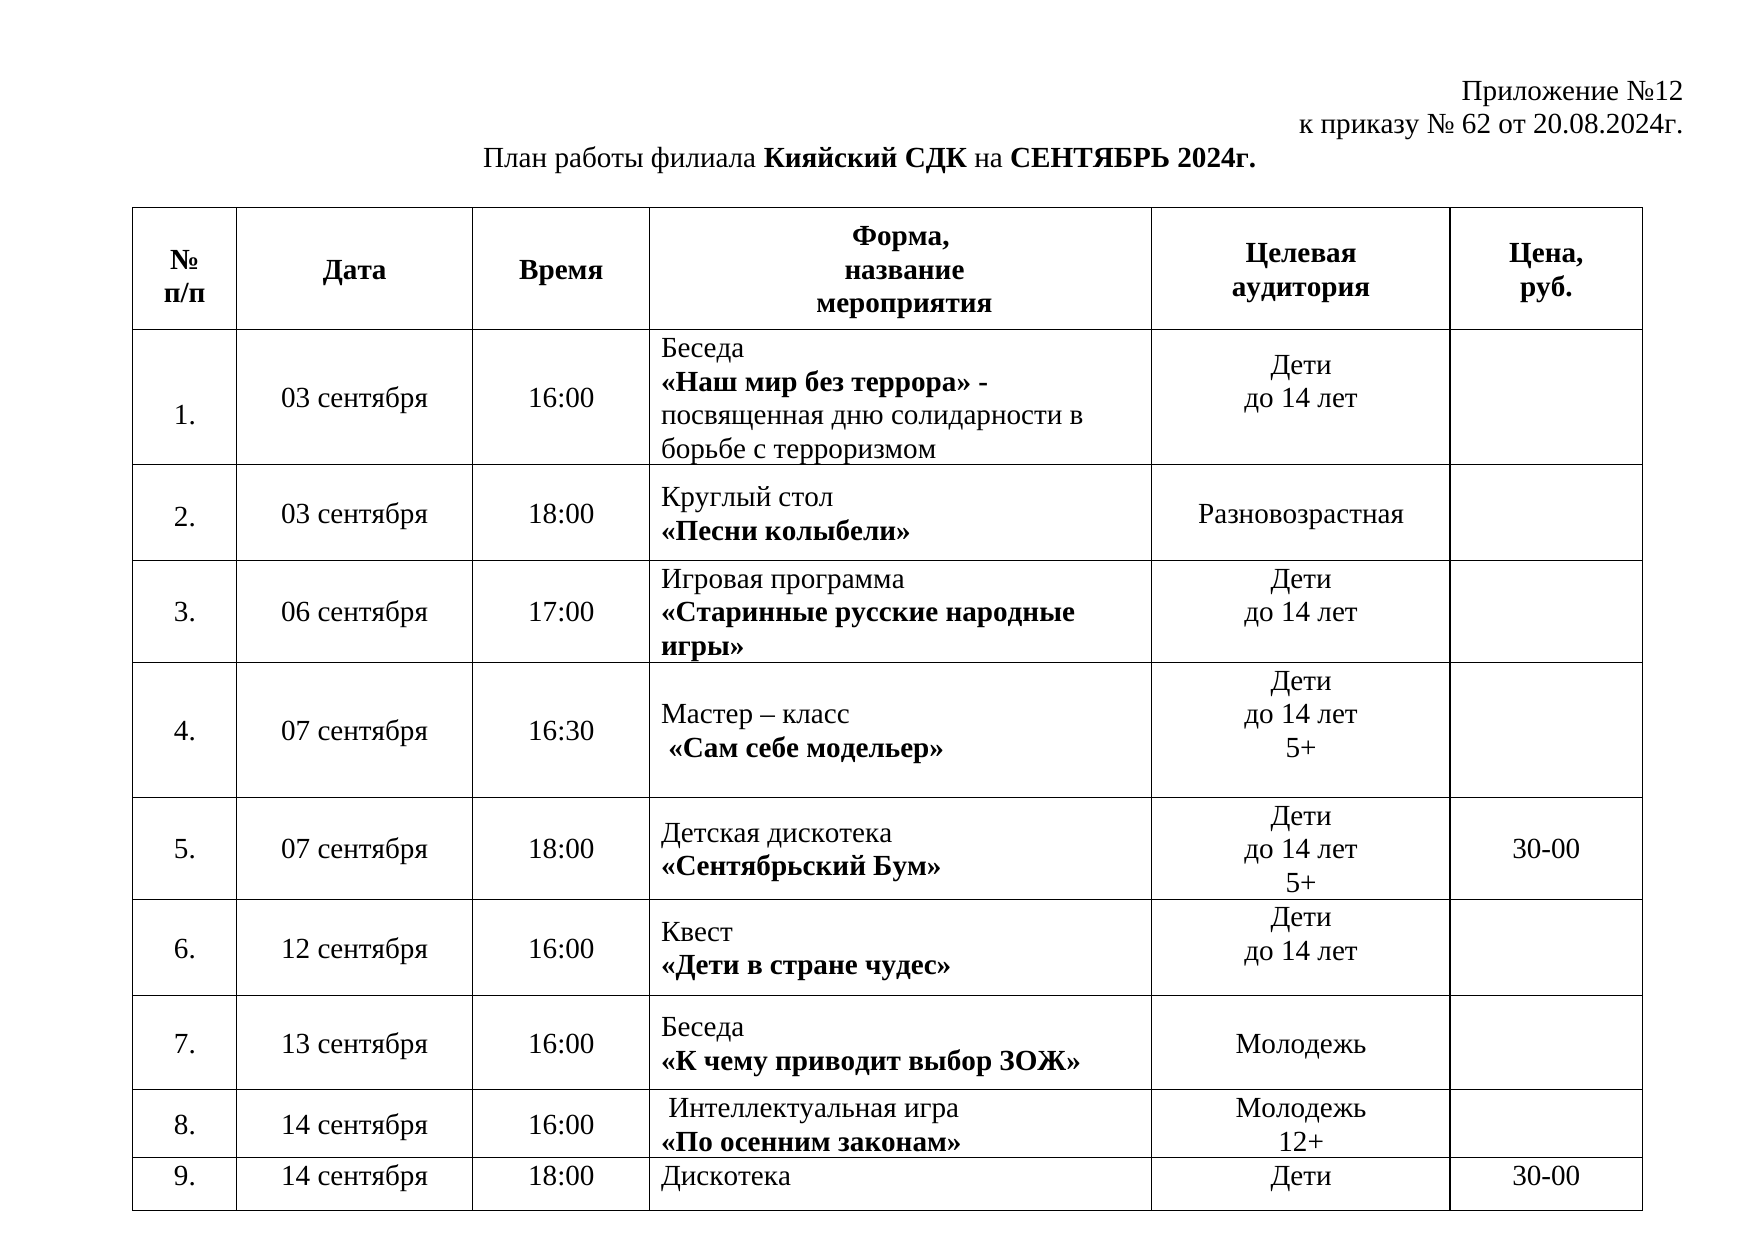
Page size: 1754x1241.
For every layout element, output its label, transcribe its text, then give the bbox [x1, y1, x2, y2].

table_cell Молодежь 12+ [1152, 1090, 1449, 1157]
text к приказу № 62 от 20.08.2024г. [0, 107, 1683, 140]
table_cell 2. [133, 465, 236, 560]
table_cell Круглый стол «Песни колыбели» [650, 465, 1151, 560]
table_cell 4. [133, 663, 236, 797]
table_cell 16:00 [473, 330, 649, 464]
table_cell 14 сентября [237, 1158, 472, 1209]
table_cell [1451, 561, 1642, 662]
table_header Цена, руб. [1451, 208, 1642, 329]
table_cell Мастер – класс «Сам себе модельер» [650, 663, 1151, 797]
table_cell Дети до 14 лет [1152, 900, 1449, 995]
table_cell 18:00 [473, 798, 649, 898]
table_cell 16:00 [473, 996, 649, 1089]
table_cell [1451, 663, 1642, 797]
table_cell Молодежь [1152, 996, 1449, 1089]
table_cell 12 сентября [237, 900, 472, 995]
table_cell 5. [133, 798, 236, 898]
table_cell Дети до 14 лет [1152, 561, 1449, 662]
table_cell 1. [133, 330, 236, 464]
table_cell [650, 1158, 1151, 1209]
table_cell 17:00 [473, 561, 649, 662]
table_cell 14 сентября [237, 1090, 472, 1157]
table_cell Разновозрастная [1152, 465, 1449, 560]
table_cell 03 сентября [237, 465, 472, 560]
text Приложение №12 [0, 73, 1683, 107]
table_cell 3. [133, 561, 236, 662]
table_cell Игровая программа «Старинные русские народные игры» [650, 561, 1151, 662]
table_cell 18:00 [473, 1158, 649, 1209]
table_cell 8. [133, 1090, 236, 1157]
text План работы филиала Кияйский СДК на СЕНТЯБРЬ 2024г. [59, 140, 1680, 174]
table_cell Дети до 14 лет 5+ [1152, 1158, 1449, 1209]
table_cell [1451, 996, 1642, 1089]
table_cell Квест «Дети в стране чудес» [650, 900, 1151, 995]
table_cell 30-00 [1451, 798, 1642, 898]
table_cell 16:00 [473, 900, 649, 995]
table_cell 03 сентября [237, 330, 472, 464]
table_header Форма, название мероприятия [650, 208, 1151, 329]
table_cell Беседа «Наш мир без террора» - посвященная дню солидарности в борьбе с терроризмом [650, 330, 1151, 464]
table_cell 30-00 [1451, 1158, 1642, 1209]
table_header Время [473, 208, 649, 329]
table_cell 18:00 [473, 465, 649, 560]
table_cell [1451, 330, 1642, 464]
table_cell 06 сентября [237, 561, 472, 662]
table_cell Детская дискотека «Сентябрьский Бум» [650, 798, 1151, 898]
table_cell 13 сентября [237, 996, 472, 1089]
table_header Дата [237, 208, 472, 329]
table_cell 16:00 [473, 1090, 649, 1157]
table_cell 07 сентября [237, 798, 472, 898]
table_header № п/п [133, 208, 236, 329]
table_cell 6. [133, 900, 236, 995]
table_cell 16:30 [473, 663, 649, 797]
table_cell [1451, 465, 1642, 560]
table_cell [1451, 1090, 1642, 1157]
table_cell 9. [133, 1158, 236, 1209]
table_cell Интеллектуальная игра «По осенним законам» [650, 1090, 1151, 1157]
table_cell Дети до 14 лет 5+ [1152, 798, 1449, 898]
table_header Целевая аудитория [1152, 208, 1449, 329]
table_cell 7. [133, 996, 236, 1089]
table_cell Дети до 14 лет 5+ [1152, 663, 1449, 797]
table_cell Дети до 14 лет [1152, 330, 1449, 464]
table_cell 07 сентября [237, 663, 472, 797]
table_cell Беседа «К чему приводит выбор ЗОЖ» [650, 996, 1151, 1089]
table_cell [1451, 900, 1642, 995]
